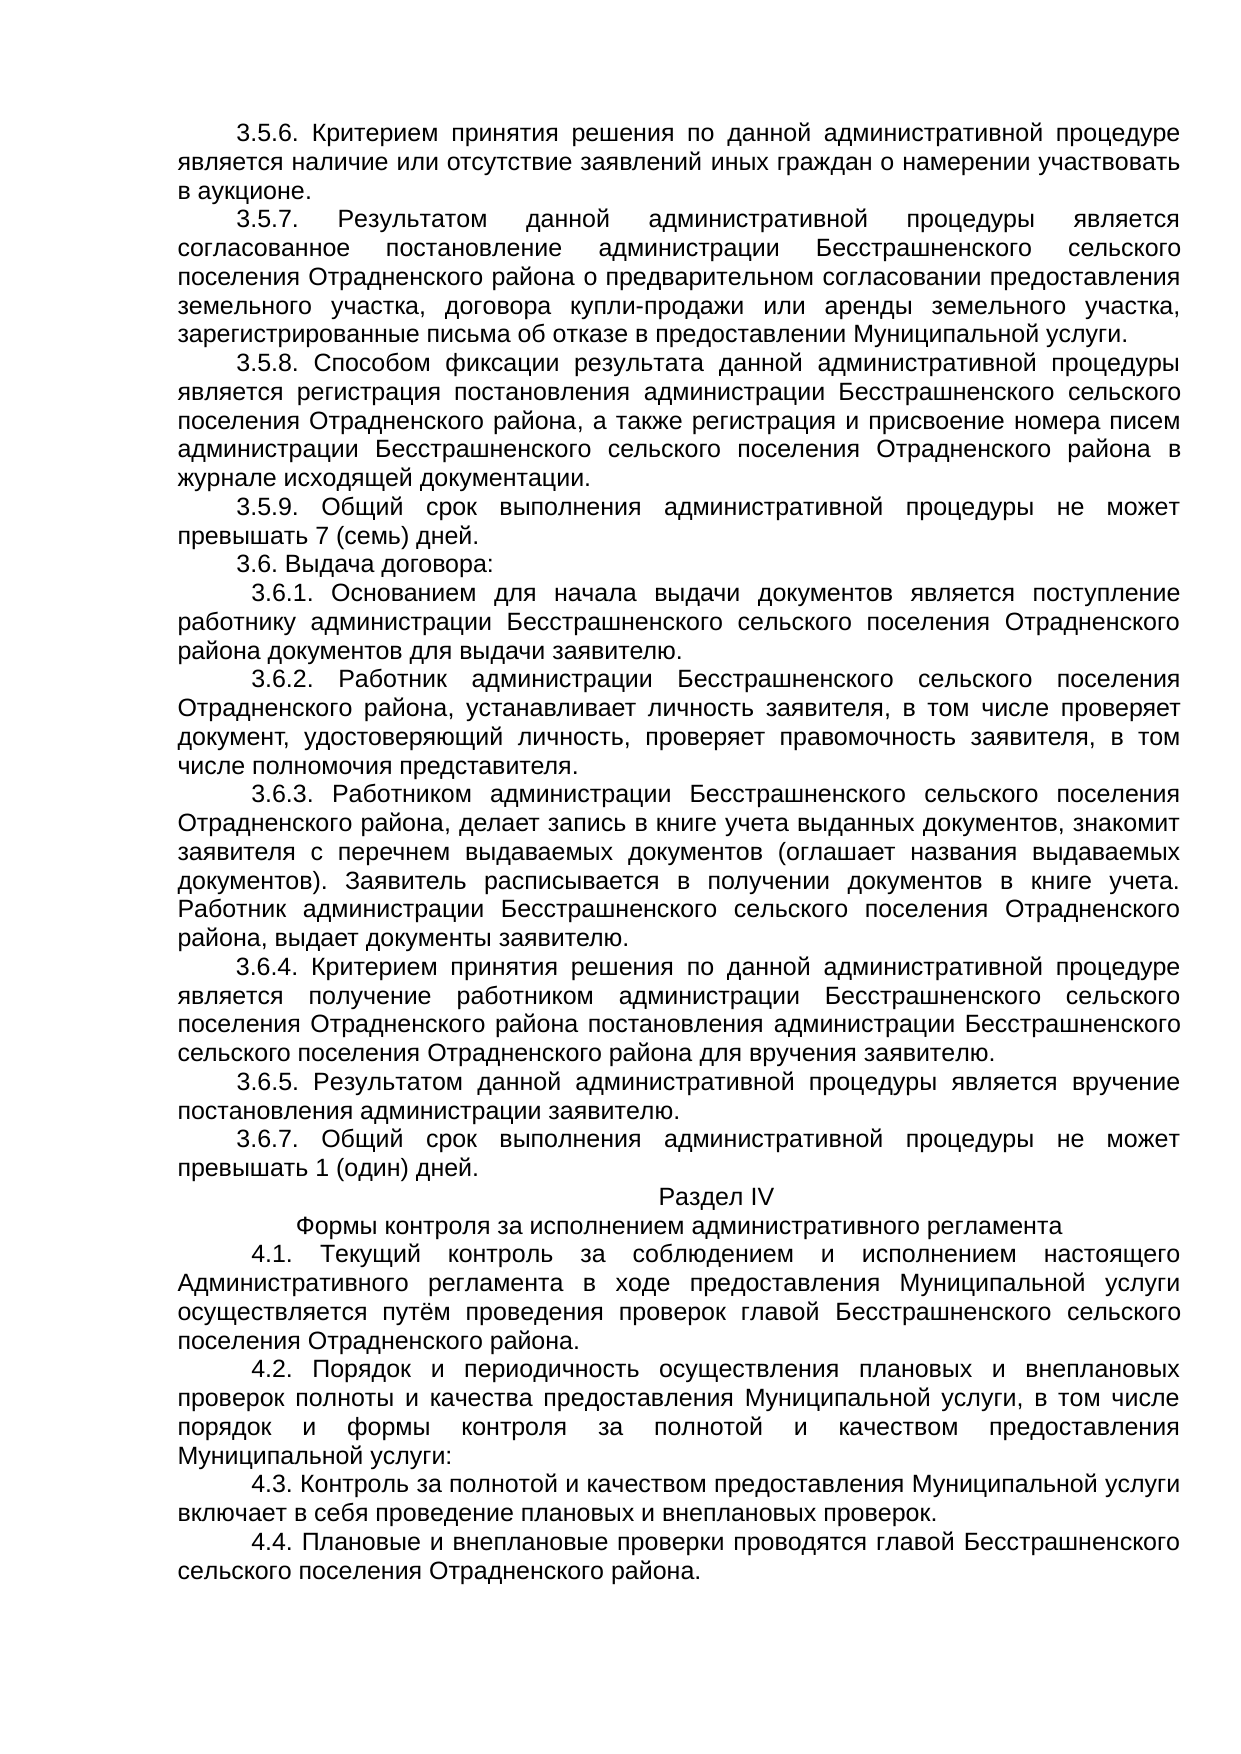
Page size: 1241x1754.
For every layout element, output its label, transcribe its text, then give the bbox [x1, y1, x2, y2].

text Формы контроля за исполнением административного регламента [177, 1211, 1181, 1239]
text 3.5.9. Общий срок выполнения административной процедуры не может превышать 7 (семь) дней. [177, 492, 1181, 549]
text 3.6.5. Результатом данной административной процедуры является вручение постановления администрации заявителю. [177, 1067, 1181, 1124]
text 4.4. Плановые и внеплановые проверки проводятся главой Бесстрашненского сельского поселения Отрадненского района. [177, 1527, 1181, 1584]
text 3.5.6. Критерием принятия решения по данной административной процедуре является наличие или отсутствие заявлений иных граждан о намерении участвовать в аукционе. [177, 118, 1181, 204]
text 3.5.8. Способом фиксации результата данной административной процедуры является регистрация постановления администрации Бесстрашненского сельского поселения Отрадненского района, а также регистрация и присвоение номера писем администрации Бесстрашненского сельского поселения Отрадненского района в журнале исходящей документации. [177, 348, 1181, 492]
text 3.6.4. Критерием принятия решения по данной административной процедуре является получение работником администрации Бесстрашненского сельского поселения Отрадненского района постановления администрации Бесстрашненского сельского поселения Отрадненского района для вручения заявителю. [177, 952, 1181, 1067]
text 4.3. Контроль за полнотой и качеством предоставления Муниципальной услуги включает в себя проведение плановых и внеплановых проверок. [177, 1469, 1181, 1527]
text 3.6. Выдача договора: [177, 549, 1181, 578]
text 3.6.1. Основанием для начала выдачи документов является поступление работнику администрации Бесстрашненского сельского поселения Отрадненского района документов для выдачи заявителю. [177, 578, 1181, 664]
text 3.6.7. Общий срок выполнения административной процедуры не может превышать 1 (один) дней. [177, 1124, 1181, 1182]
text 4.2. Порядок и периодичность осуществления плановых и внеплановых проверок полноты и качества предоставления Муниципальной услуги, в том числе порядок и формы контроля за полнотой и качеством предоставления Муниципальной услуги: [177, 1354, 1181, 1469]
text 3.6.2. Работник администрации Бесстрашненского сельского поселения Отрадненского района, устанавливает личность заявителя, в том числе проверяет документ, удостоверяющий личность, проверяет правомочность заявителя, в том числе полномочия представителя. [177, 664, 1181, 779]
list Раздел IV [177, 1182, 1181, 1211]
text 4.1. Текущий контроль за соблюдением и исполнением настоящего Административного регламента в ходе предоставления Муниципальной услуги осуществляется путём проведения проверок главой Бесстрашненского сельского поселения Отрадненского района. [177, 1239, 1181, 1354]
text 3.6.3. Работником администрации Бесстрашненского сельского поселения Отрадненского района, делает запись в книге учета выданных документов, знакомит заявителя с перечнем выдаваемых документов (оглашает названия выдаваемых документов). Заявитель расписывается в получении документов в книге учета. Работник администрации Бесстрашненского сельского поселения Отрадненского района, выдает документы заявителю. [177, 779, 1181, 952]
text 3.5.7. Результатом данной административной процедуры является согласованное постановление администрации Бесстрашненского сельского поселения Отрадненского района о предварительном согласовании предоставления земельного участка, договора купли-продажи или аренды земельного участка, зарегистрированные письма об отказе в предоставлении Муниципальной услуги. [177, 204, 1181, 348]
